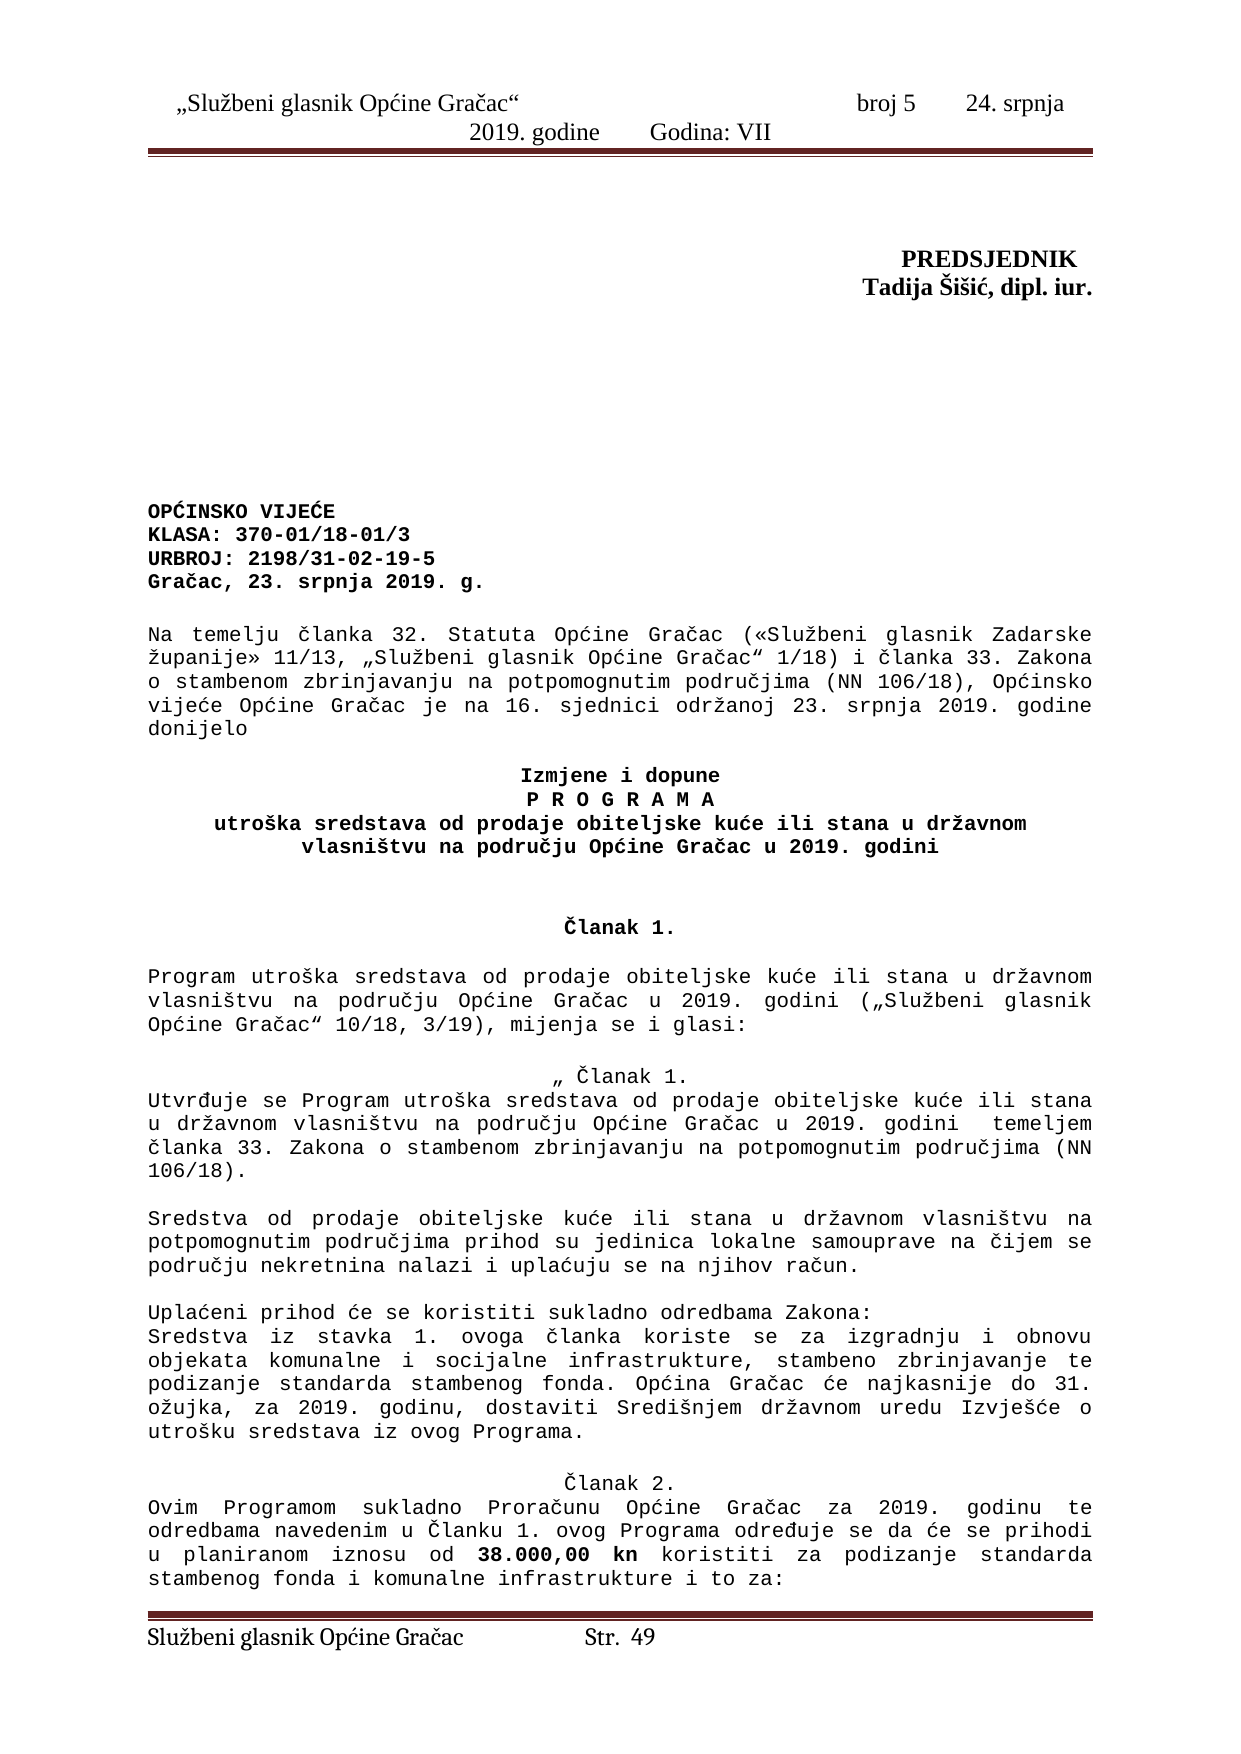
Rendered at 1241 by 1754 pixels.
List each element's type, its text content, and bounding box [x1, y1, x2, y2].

text Sredstva iz stavka 1. ovoga članka koriste se za izgradnju i obnovu objekata komunalne i socijalne infrastrukture, stambeno zbrinjavanje te podizanje standarda stambenog fonda. Općina Gračac će najkasnije do 31. ožujka, za 2019. godinu, dostaviti Središnjem državnom uredu Izvješće o utrošku sredstava iz ovog Programa. [148, 1326, 1093, 1444]
text P R O G R A M A [148, 789, 1093, 813]
text utroška sredstava od prodaje obiteljske kuće ili stana u državnom vlasništvu na području Općine Gračac u 2019. godini [148, 813, 1093, 860]
text PREDSJEDNIK [738, 244, 1093, 272]
text Program utroška sredstava od prodaje obiteljske kuće ili stana u državnom vlasništvu na području Općine Gračac u 2019. godini („Službeni glasnik Općine Gračac“ 10/18, 3/19), mijenja se i glasi: [148, 967, 1093, 1037]
text OPĆINSKO VIJEĆE [148, 501, 1093, 524]
text URBROJ: 2198/31-02-19-5 [148, 548, 1093, 572]
text Na temelju članka 32. Statuta Općine Gračac («Službeni glasnik Zadarske županije» 11/13, „Službeni glasnik Općine Gračac“ 1/18) i članka 33. Zakona o stambenom zbrinjavanju na potpomognutim područjima (NN 106/18), Općinsko vijeće Općine Gračac je na 16. sjednici održanoj 23. srpnja 2019. godine donijelo [148, 624, 1093, 742]
text KLASA: 370-01/18-01/3 [148, 524, 1093, 548]
text Uplaćeni prihod će se koristiti sukladno odredbama Zakona: [148, 1302, 1093, 1326]
text Ovim Programom sukladno Proračunu Općine Gračac za 2019. godinu te odredbama navedenim u Članku 1. ovog Programa određuje se da će se prihodi u planiranom iznosu od 38.000,00 kn koristiti za podizanje standarda stambenog fonda i komunalne infrastrukture i to za: [148, 1497, 1093, 1591]
text „ Članak 1. [148, 1066, 1093, 1089]
text Sredstva od prodaje obiteljske kuće ili stana u državnom vlasništvu na potpomognutim područjima prihod su jedinica lokalne samouprave na čijem se području nekretnina nalazi i uplaćuju se na njihov račun. [148, 1208, 1093, 1279]
text Članak 2. [148, 1473, 1093, 1497]
text Članak 1. [148, 917, 1093, 941]
text Gračac, 23. srpnja 2019. g. [148, 572, 1093, 595]
text Tadija Šišić, dipl. iur. [148, 272, 1093, 301]
text Utvrđuje se Program utroška sredstava od prodaje obiteljske kuće ili stana u državnom vlasništvu na području Općine Gračac u 2019. godini temeljem članka 33. Zakona o stambenom zbrinjavanju na potpomognutim područjima (NN 106/18). [148, 1089, 1093, 1184]
text Izmjene i dopune [148, 766, 1093, 789]
